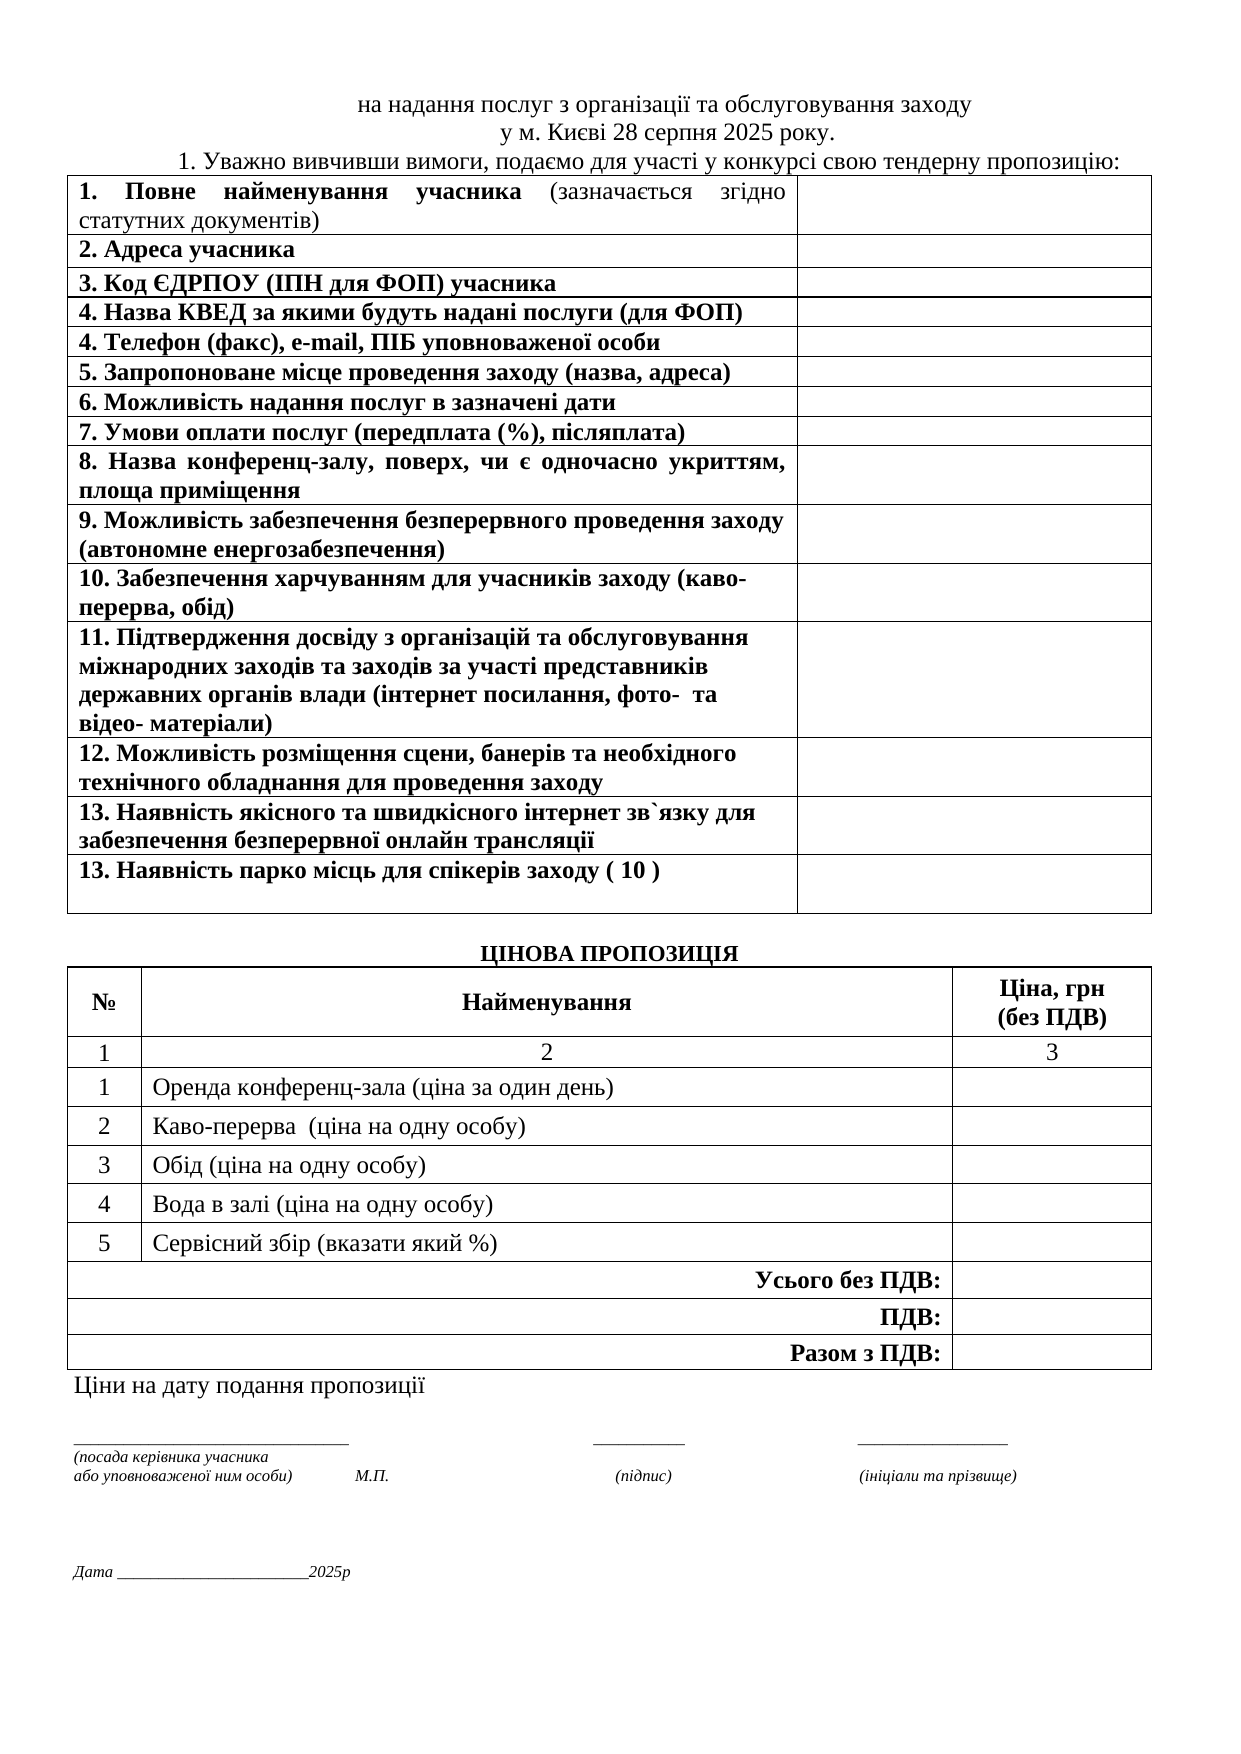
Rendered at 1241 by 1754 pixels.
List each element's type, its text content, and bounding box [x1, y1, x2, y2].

table_cell [798, 387, 1151, 416]
table_cell [798, 564, 1151, 621]
table_cell № [68, 968, 141, 1036]
table_cell [953, 1107, 1151, 1144]
table_cell Усього без ПДВ: [68, 1262, 952, 1298]
table_cell [953, 1068, 1151, 1106]
table_cell 13. Наявність якісного та швидкісного інтернет зв`язку для забезпечення безперервної онлайн трансляції [68, 797, 797, 854]
table_cell 8. Назва конференц-залу, поверх, чи є одночасно укриттям, площа приміщення [68, 446, 797, 504]
table_cell Разом з ПДВ: [68, 1335, 952, 1369]
table_cell 2. Адреса учасника [68, 235, 797, 267]
table_cell Оренда конференц-зала (ціна за один день) [142, 1068, 952, 1106]
table_cell 3 [953, 1037, 1151, 1067]
text Дата _______________________2025р [74, 1562, 1167, 1581]
table_cell 12. Можливість розміщення сцени, банерів та необхідного технічного обладнання для проведення заходу [68, 738, 797, 796]
table_cell Сервісний збір (вказати який %) [142, 1223, 952, 1261]
text (посада керівника учасника [74, 1447, 1167, 1466]
table_cell 1 [68, 1037, 141, 1067]
table_cell [953, 1262, 1151, 1298]
table_cell Обід (ціна на одну особу) [142, 1146, 952, 1183]
table_cell 3 [68, 1146, 141, 1183]
table_cell [953, 1335, 1151, 1369]
table_cell Вода в залі (ціна на одну особу) [142, 1184, 952, 1222]
table_cell 11. Підтвердження досвіду з організацій та обслуговування міжнародних заходів та заходів за участі представників державних органів влади (інтернет посилання, фото- та відео- матеріали) [68, 622, 797, 737]
text або уповноваженої ним особи) М.П. (підпис) (ініціали та прізвище) [74, 1466, 1167, 1485]
table_cell 2 [142, 1037, 952, 1067]
table_cell [798, 738, 1151, 796]
table_cell 7. Умови оплати послуг (передплата (%), післяплата) [68, 417, 797, 445]
table_header 1. Повне найменування учасника (зазначається згідно статутних документів) [68, 176, 797, 233]
table_cell 4. Назва КВЕД за якими будуть надані послуги (для ФОП) [68, 298, 797, 326]
text Ціни на дату подання пропозиції [74, 1370, 1167, 1399]
text 1. Уважно вивчивши вимоги, подаємо для участі у конкурсі свою тендерну пропозицію: [177, 146, 1152, 175]
table_header [798, 176, 1151, 233]
table_cell [798, 357, 1151, 386]
table_cell [798, 417, 1151, 445]
table_cell 4 [68, 1184, 141, 1222]
table_cell 13. Наявність парко місць для спікерів заходу ( 10 ) [68, 855, 797, 913]
table_cell 6. Можливість надання послуг в зазначені дати [68, 387, 797, 416]
table_cell [798, 505, 1151, 562]
table_cell 3. Код ЄДРПОУ (ІПН для ФОП) учасника [68, 268, 797, 296]
table_cell 10. Забезпечення харчуванням для учасників заходу (каво-перерва, обід) [68, 564, 797, 621]
table_cell Найменування [142, 968, 952, 1036]
text на надання послуг з організації та обслуговування заходу [177, 89, 1152, 117]
table_cell [798, 327, 1151, 356]
table_cell [798, 235, 1151, 267]
table_cell 1 [68, 1068, 141, 1106]
table_cell [798, 268, 1151, 296]
text у м. Києві 28 серпня 2025 року. [177, 117, 1152, 146]
table_cell [798, 446, 1151, 504]
table_cell ЦІНОВА ПРОПОЗИЦІЯ [67, 914, 1152, 966]
table_cell Ціна, грн (без ПДВ) [953, 968, 1151, 1036]
table_cell 4. Телефон (факс), е-mail, ПІБ уповноваженої особи [68, 327, 797, 356]
table_cell [953, 1299, 1151, 1334]
table_cell [953, 1184, 1151, 1222]
table_cell [953, 1223, 1151, 1261]
table_cell 5 [68, 1223, 141, 1261]
table_cell ПДВ: [68, 1299, 952, 1334]
table_cell [798, 298, 1151, 326]
table_cell [953, 1146, 1151, 1183]
table_cell 9. Можливість забезпечення безперервного проведення заходу (автономне енергозабезпечення) [68, 505, 797, 562]
table_cell Каво-перерва (ціна на одну особу) [142, 1107, 952, 1144]
table_cell [798, 622, 1151, 737]
table_cell [798, 797, 1151, 854]
table_cell 5. Запропоноване місце проведення заходу (назва, адреса) [68, 357, 797, 386]
table_cell [798, 855, 1151, 913]
table_cell 2 [68, 1107, 141, 1144]
text _________________________________ ___________ __________________ [74, 1428, 1167, 1447]
